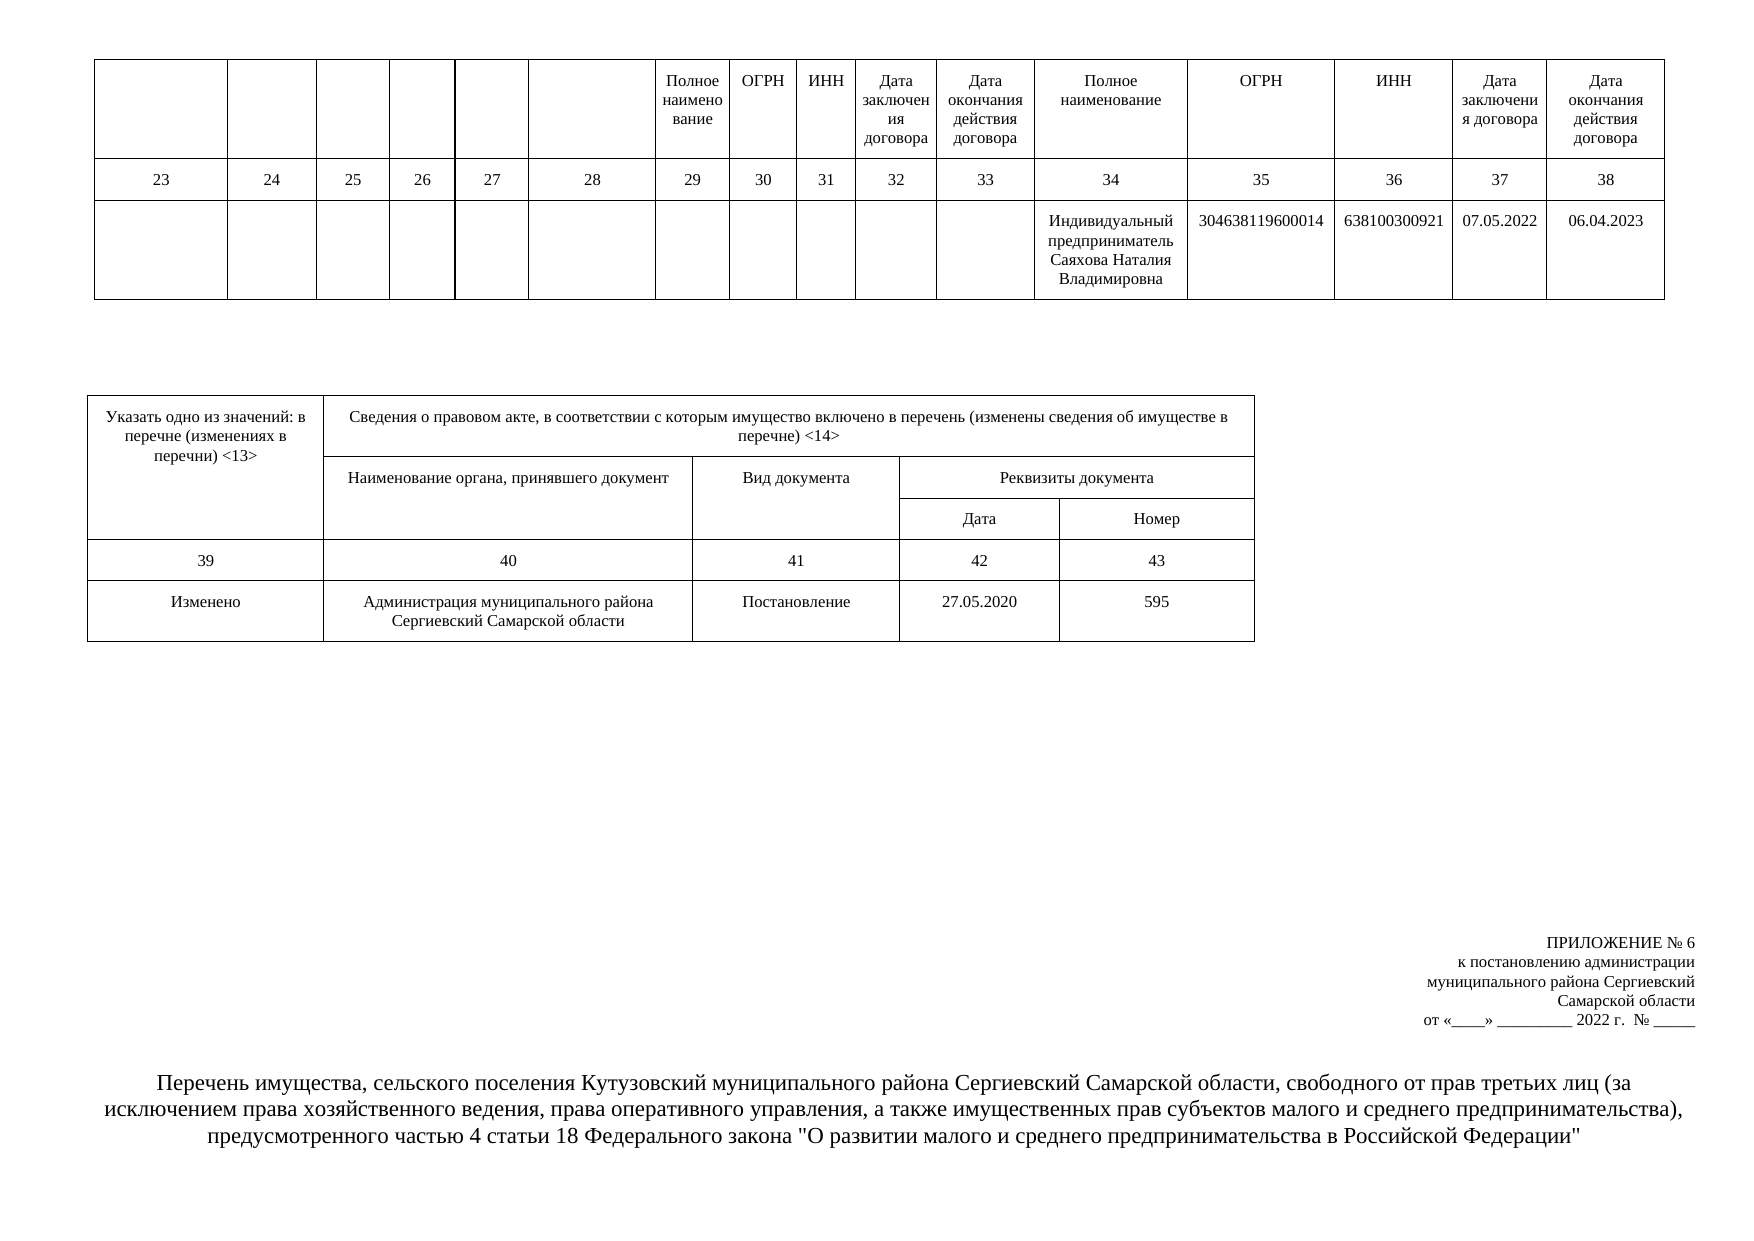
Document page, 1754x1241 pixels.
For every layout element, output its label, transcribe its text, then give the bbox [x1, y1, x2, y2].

table_cell [856, 201, 936, 298]
table_cell 26 [390, 159, 454, 199]
table_cell 39 [88, 540, 323, 580]
table_header Указать одно из значений: в перечне (изменениях в перечни) <13> [88, 396, 323, 539]
table_cell Полное наименование [656, 60, 729, 158]
table_cell ИНН [1335, 60, 1452, 158]
table_cell 304638119600014 [1188, 201, 1334, 298]
table_cell 32 [856, 159, 936, 199]
table_cell 31 [797, 159, 855, 199]
table_cell 41 [693, 540, 899, 580]
table_cell [95, 201, 227, 298]
table_cell 42 [900, 540, 1059, 580]
table_cell Номер [1060, 499, 1254, 539]
table_cell 34 [1035, 159, 1187, 199]
table_cell [937, 201, 1034, 298]
table_cell Администрация муниципального района Сергиевский Самарской области [324, 581, 692, 641]
table_cell Индивидуальный предприниматель Саяхова Наталия Владимировна [1035, 201, 1187, 298]
table_header Сведения о правовом акте, в соответствии с которым имущество включено в перечень (изменены сведения об имуществе в перечне) <14> [324, 396, 1254, 456]
table_cell Дата окончания действия договора [1547, 60, 1664, 158]
subtitle Перечень имущества, сельского поселения Кутузовский муниципального района Сергиевский Самарской области, свободного от прав третьих лиц (за исключением права хозяйственного ведения, права оперативного управления, а также имущественных прав субъектов малого и среднего предпринимательства), предусмотренного частью 4 статьи 18 Федерального закона "О развитии малого и среднего предпринимательства в Российской Федерации" [94, 1069, 1695, 1148]
table_cell 35 [1188, 159, 1334, 199]
table_cell Реквизиты документа [900, 457, 1254, 497]
table_cell ОГРН [730, 60, 796, 158]
text муниципального района Сергиевский [124, 971, 1695, 991]
table_cell ОГРН [1188, 60, 1334, 158]
table_cell ИНН [797, 60, 855, 158]
table_cell [317, 201, 389, 298]
table_cell 28 [529, 159, 655, 199]
table_cell 07.05.2022 [1453, 201, 1546, 298]
text ПРИЛОЖЕНИЕ № 6 [124, 933, 1695, 952]
table_cell 595 [1060, 581, 1254, 641]
table_cell [228, 201, 316, 298]
table_cell [797, 201, 855, 298]
table_cell [529, 201, 655, 298]
table_cell Наименование органа, принявшего документ [324, 457, 692, 539]
table_cell Постановление [693, 581, 899, 641]
table_cell 27.05.2020 [900, 581, 1059, 641]
table_cell 29 [656, 159, 729, 199]
text от «____» _________ 2022 г. № _____ [124, 1010, 1695, 1029]
table_cell 25 [317, 159, 389, 199]
table_cell Дата заключения договора [1453, 60, 1546, 158]
table_cell 30 [730, 159, 796, 199]
table_cell 06.04.2023 [1547, 201, 1664, 298]
table_cell 638100300921 [1335, 201, 1452, 298]
text к постановлению администрации [124, 952, 1695, 971]
table_cell Дата окончания действия договора [937, 60, 1034, 158]
table_cell Изменено [88, 581, 323, 641]
table_cell [656, 201, 729, 298]
table_cell 33 [937, 159, 1034, 199]
table_cell 38 [1547, 159, 1664, 199]
table_cell [390, 201, 454, 298]
table_cell Дата [900, 499, 1059, 539]
table_cell 23 [95, 159, 227, 199]
table_cell 24 [228, 159, 316, 199]
table_cell [730, 201, 796, 298]
table_cell 40 [324, 540, 692, 580]
table_cell [456, 201, 528, 298]
table_cell Дата заключения договора [856, 60, 936, 158]
table_cell 43 [1060, 540, 1254, 580]
table_cell Полное наименование [1035, 60, 1187, 158]
table_cell 27 [456, 159, 528, 199]
table_cell 36 [1335, 159, 1452, 199]
text Самарской области [124, 991, 1695, 1010]
table_cell Вид документа [693, 457, 899, 539]
table_cell 37 [1453, 159, 1546, 199]
